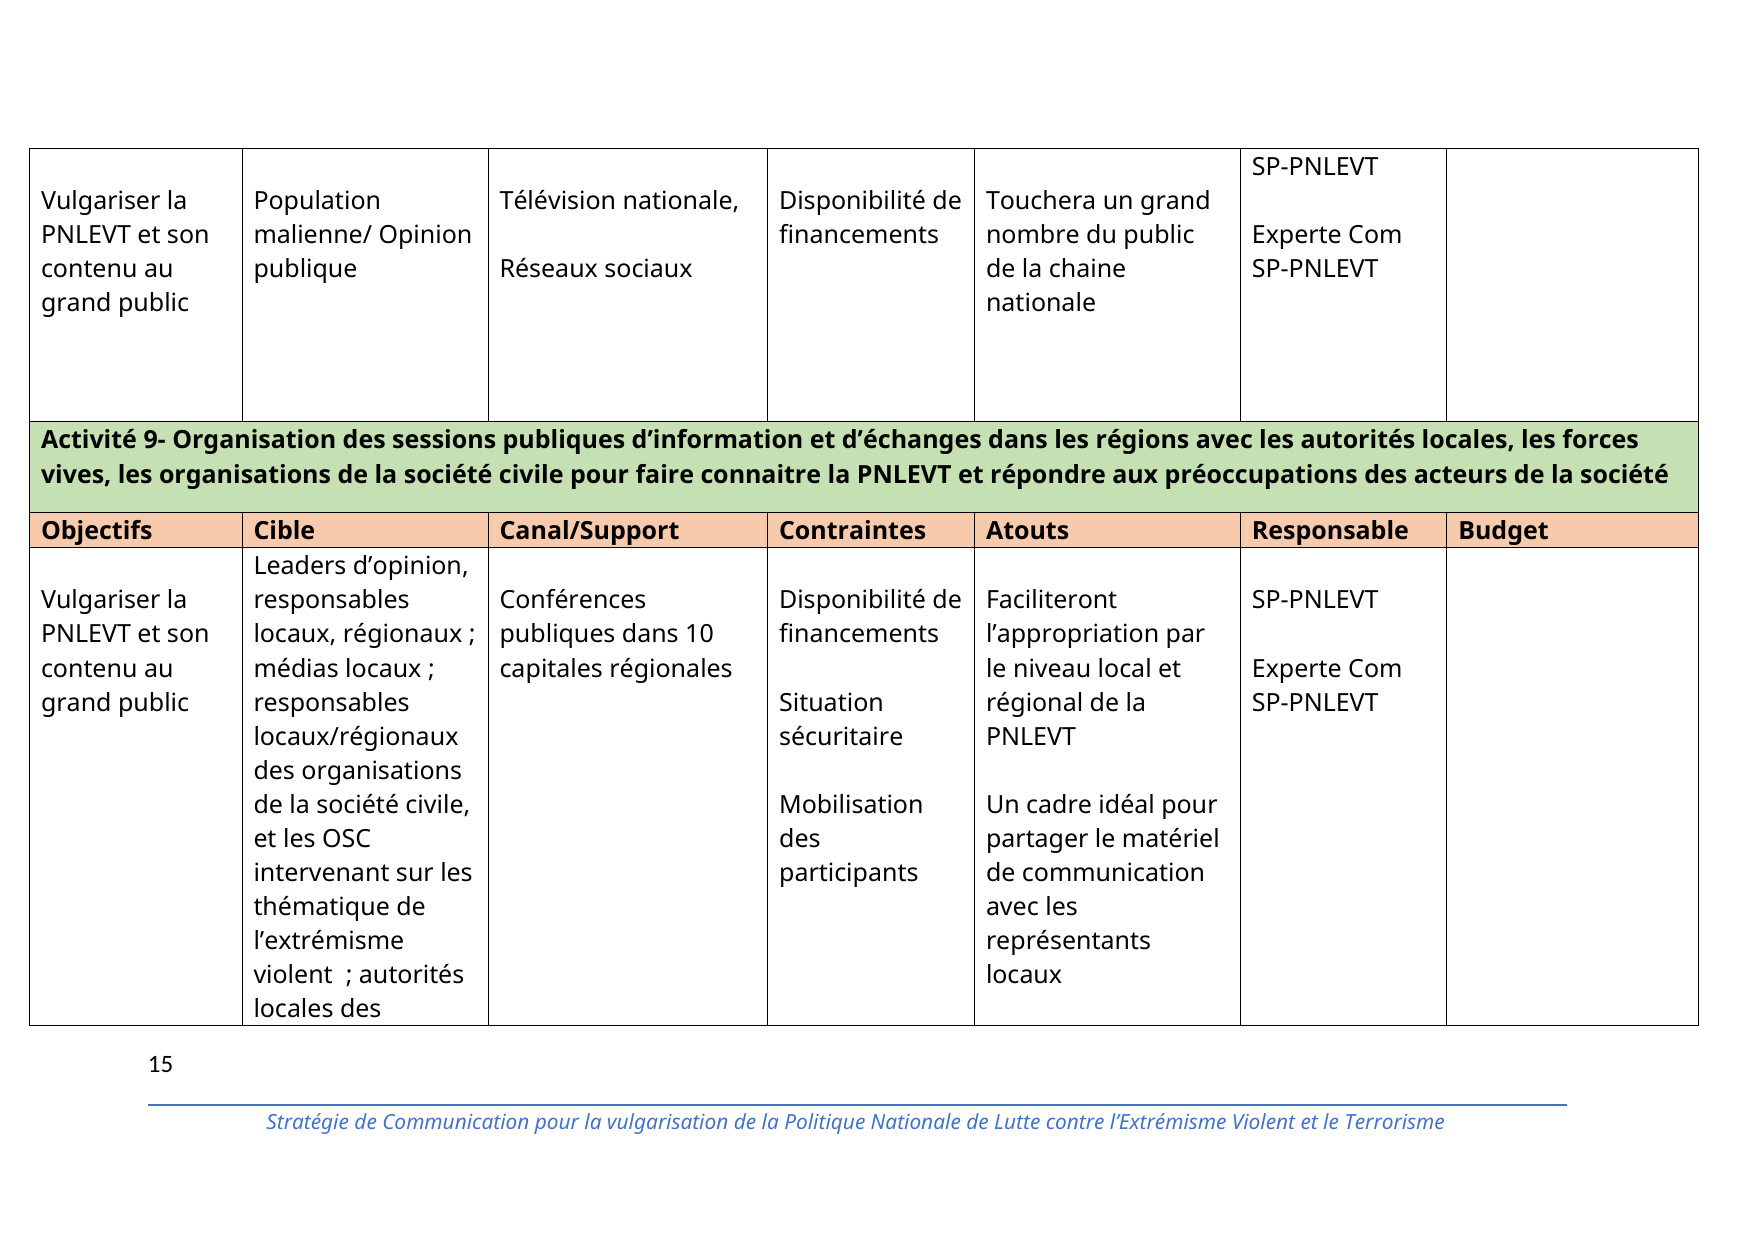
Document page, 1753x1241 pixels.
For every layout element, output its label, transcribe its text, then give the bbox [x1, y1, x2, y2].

table_cell Population malienne/ Opinion publique [243, 149, 488, 421]
table_cell Cible [243, 513, 488, 547]
table_cell Vulgariser la PNLEVT et son contenu au grand public [30, 149, 242, 421]
table_cell Contraintes [768, 513, 974, 547]
table_cell Atouts [975, 513, 1240, 547]
table_cell Canal/Support [489, 513, 767, 547]
table_cell Activité 9- Organisation des sessions publiques d’information et d’échanges dans les régions avec les autorités locales, les forces vives, les organisations de la société civile pour faire connaitre la PNLEVT et répondre aux préoccupations des acteurs de la société [30, 422, 1698, 512]
table_cell Télévision nationale, Réseaux sociaux [489, 149, 767, 421]
table_cell Responsable [1241, 513, 1446, 547]
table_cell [243, 548, 488, 1025]
table_cell Budget [1447, 513, 1698, 547]
table_cell [1447, 149, 1698, 421]
table_cell Disponibilité de financements [768, 149, 974, 421]
table_cell [1447, 548, 1698, 1025]
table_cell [1241, 548, 1446, 1025]
table_cell SP-PNLEVT Experte Com SP-PNLEVT [1241, 149, 1446, 421]
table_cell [975, 548, 1240, 1025]
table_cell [489, 548, 767, 1025]
table_cell Touchera un grand nombre du public de la chaine nationale [975, 149, 1240, 421]
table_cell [30, 548, 242, 1025]
table_cell Objectifs [30, 513, 242, 547]
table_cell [768, 548, 974, 1025]
